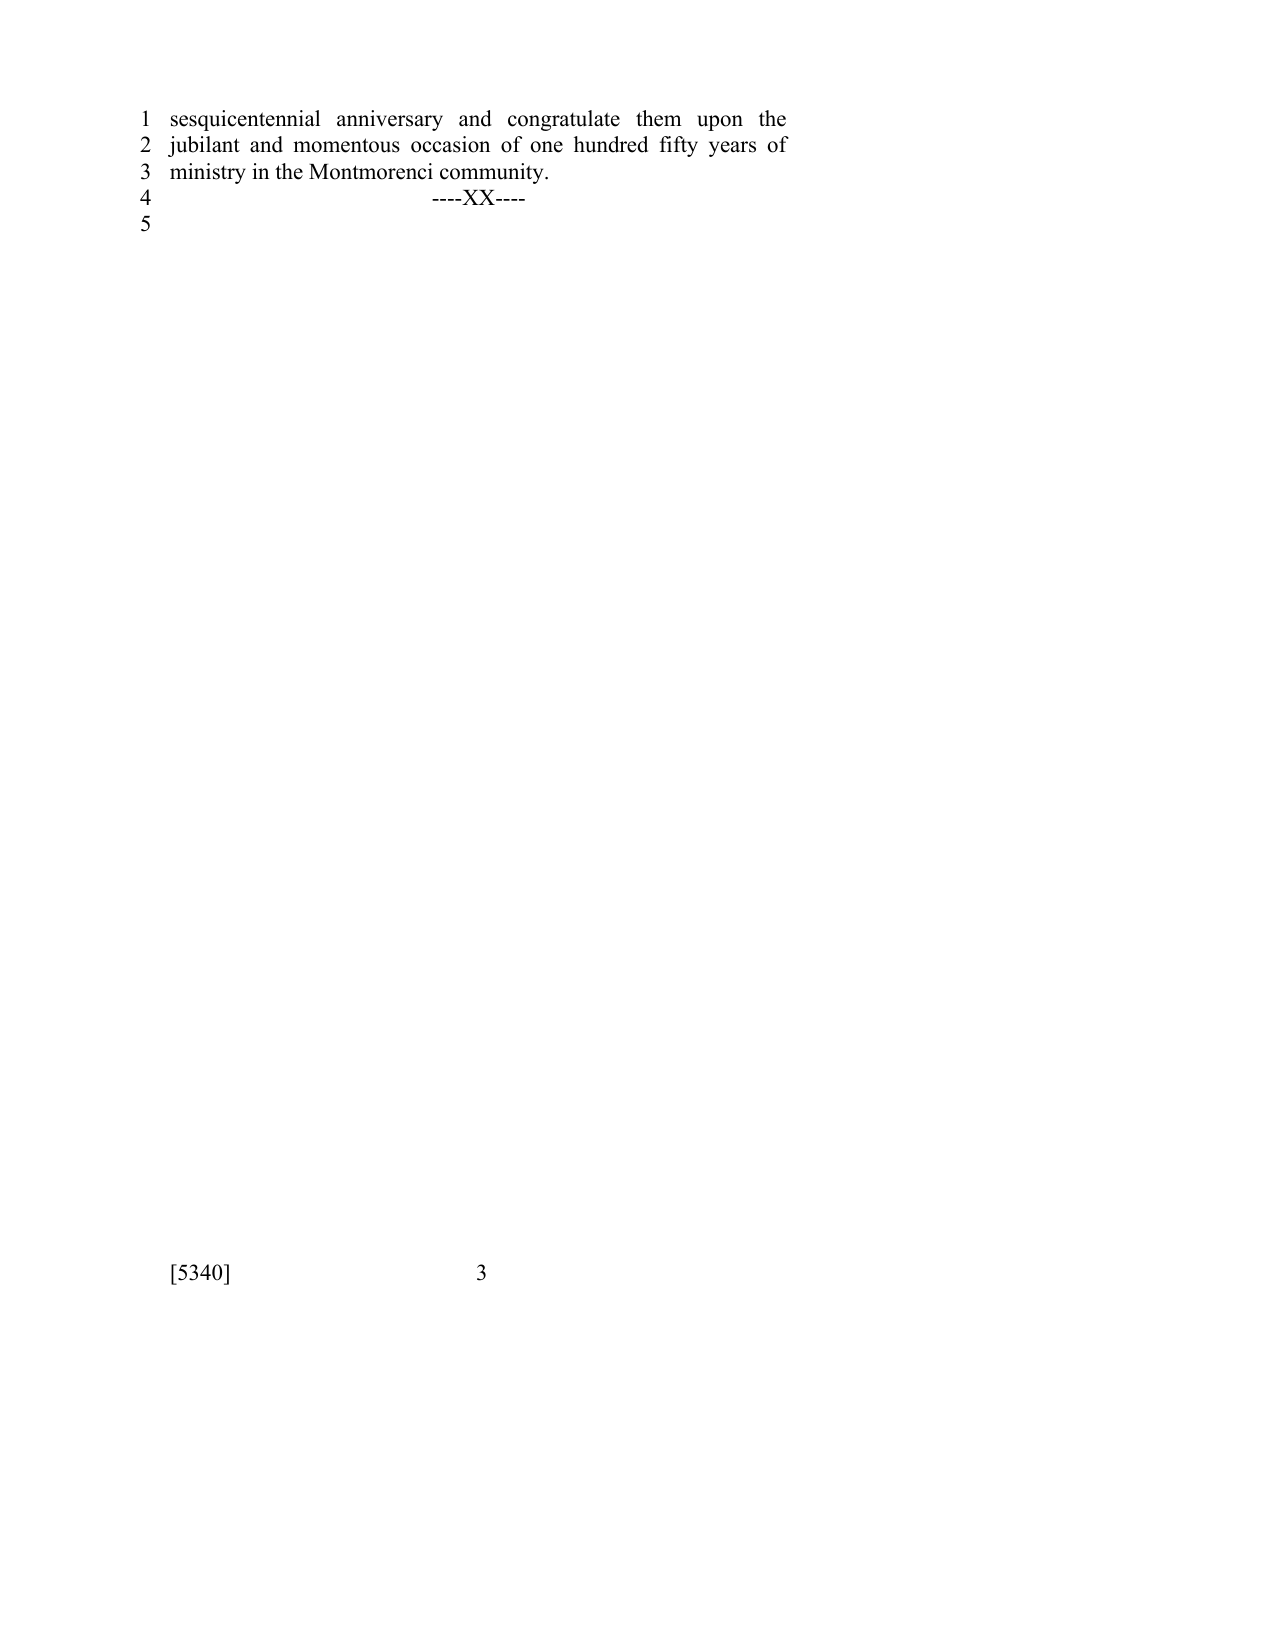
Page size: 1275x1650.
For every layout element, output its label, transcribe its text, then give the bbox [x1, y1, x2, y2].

text ----XX---- [169, 184, 787, 210]
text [169, 105, 787, 184]
